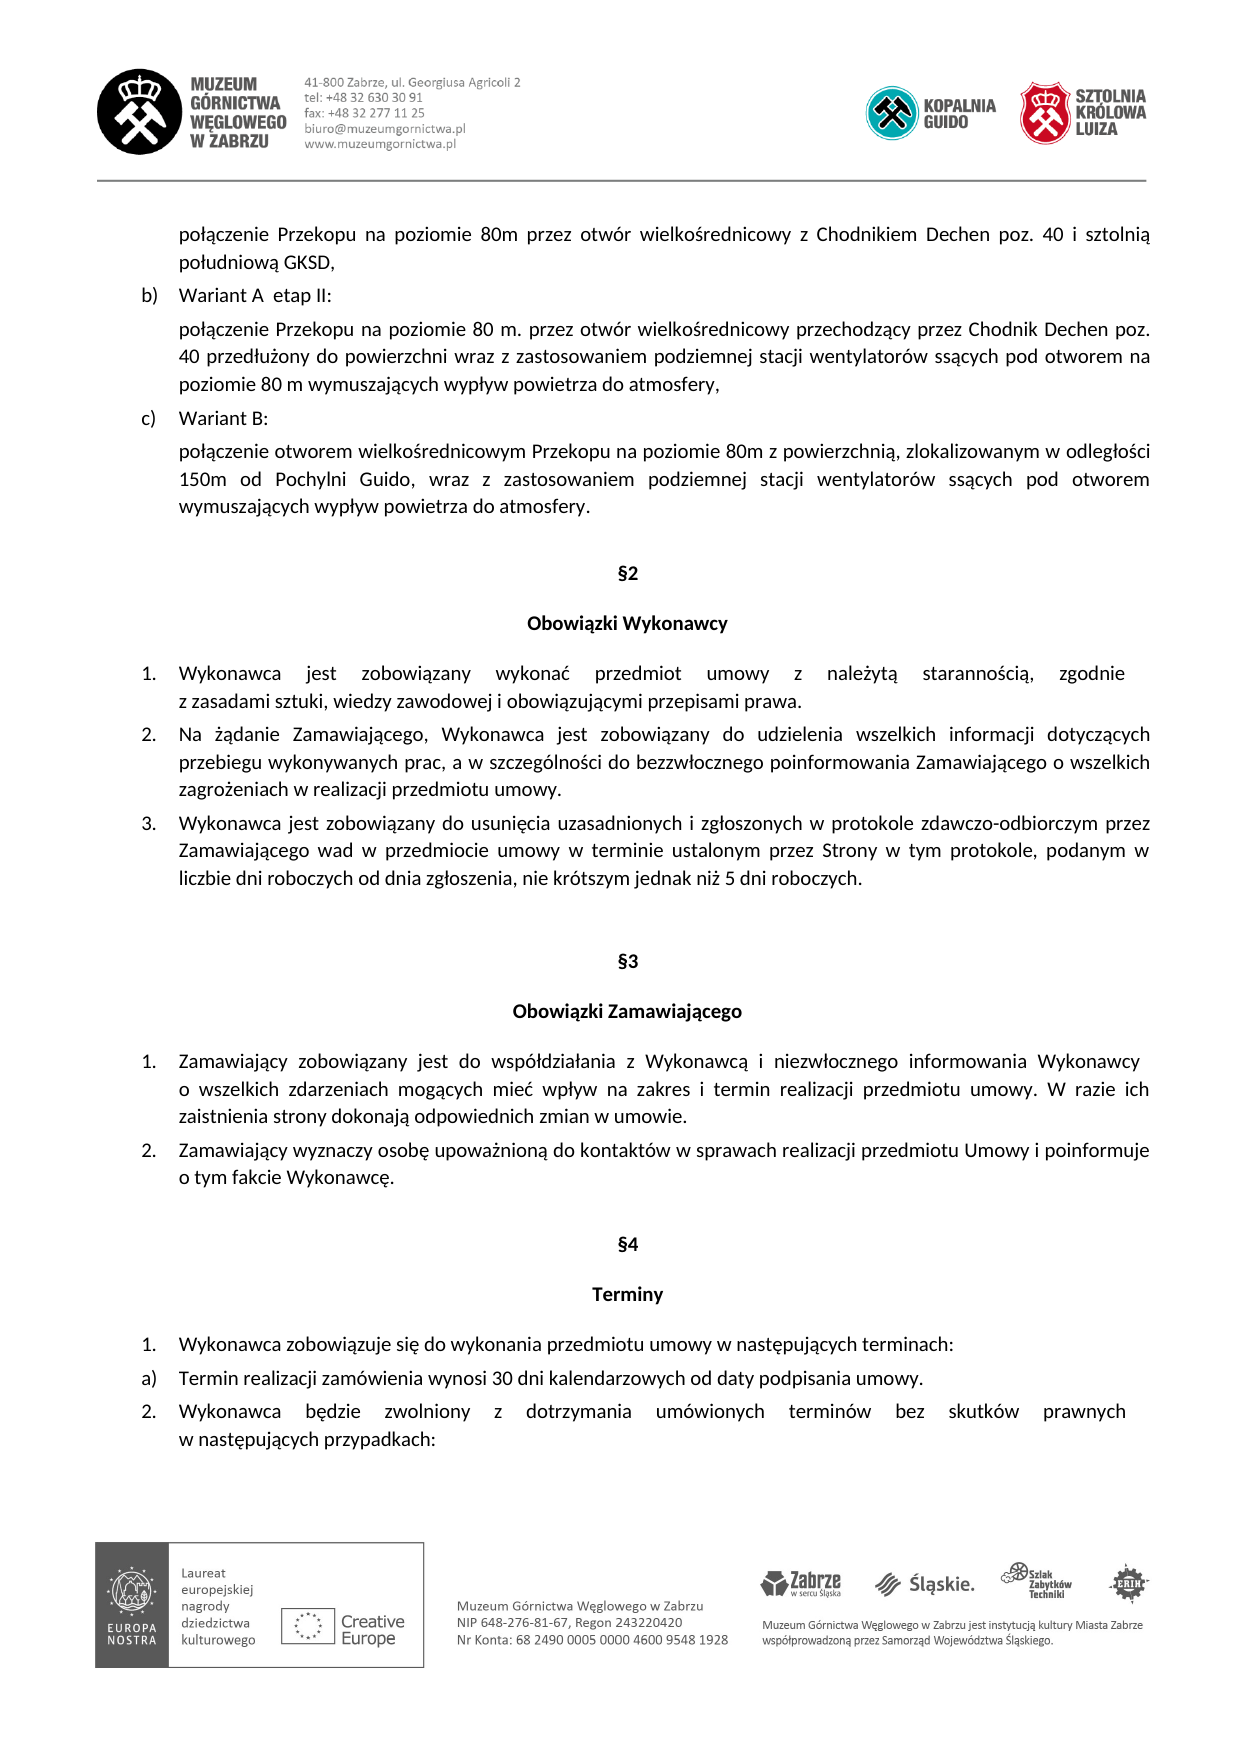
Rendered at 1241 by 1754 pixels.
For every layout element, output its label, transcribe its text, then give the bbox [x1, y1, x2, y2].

picture [0, 1517, 1241, 1754]
text Terminy [103, 1281, 1152, 1307]
list Wykonawca jest zobowiązany do usunięcia uzasadnionych i zgłoszonych w protokole zdawczo-odbiorczym przez Zamawiającego wad w przedmiocie umowy w terminie ustalonym przez Strony w tym protokole, podanym w liczbie dni roboczych od dnia zgłoszenia, nie krótszym jednak niż 5 dni roboczych. [141, 810, 1152, 890]
text §2 [103, 560, 1152, 586]
list Zamawiający wyznaczy osobę upoważnioną do kontaktów w sprawach realizacji przedmiotu Umowy i poinformuje o tym fakcie Wykonawcę. [141, 1137, 1152, 1189]
list połączenie Przekopu na poziomie 80m przez otwór wielkośrednicowy z Chodnikiem Dechen poz. 40 i sztolnią południową GKSD, [178, 222, 1152, 274]
picture [1, 1, 1241, 184]
text Obowiązki Zamawiającego [103, 998, 1152, 1024]
text §3 [103, 948, 1152, 974]
list połączenie Przekopu na poziomie 80 m. przez otwór wielkośrednicowy przechodzący przez Chodnik Dechen poz. 40 przedłużony do powierzchni wraz z zastosowaniem podziemnej stacji wentylatorów ssących pod otworem na poziomie 80 m wymuszających wypływ powietrza do atmosfery, [178, 316, 1152, 396]
list Wykonawca będzie zwolniony z dotrzymania umówionych terminów bez skutków prawnych w następujących przypadkach: [141, 1399, 1152, 1452]
list Wykonawca jest zobowiązany wykonać przedmiot umowy z należytą starannością, zgodnie z zasadami sztuki, wiedzy zawodowej i obowiązującymi przepisami prawa. [141, 660, 1152, 713]
text §4 [103, 1231, 1152, 1257]
list Na żądanie Zamawiającego, Wykonawca jest zobowiązany do udzielenia wszelkich informacji dotyczących przebiegu wykonywanych prac, a w szczególności do bezzwłocznego poinformowania Zamawiającego o wszelkich zagrożeniach w realizacji przedmiotu umowy. [141, 721, 1152, 802]
list Termin realizacji zamówienia wynosi 30 dni kalendarzowych od daty podpisania umowy. [141, 1365, 1152, 1391]
list Zamawiający zobowiązany jest do współdziałania z Wykonawcą i niezwłocznego informowania Wykonawcy o wszelkich zdarzeniach mogących mieć wpływ na zakres i termin realizacji przedmiotu umowy. W razie ich zaistnienia strony dokonają odpowiednich zmian w umowie. [141, 1048, 1152, 1128]
list Wykonawca zobowiązuje się do wykonania przedmiotu umowy w następujących terminach: [141, 1331, 1152, 1357]
list Wariant B: [141, 405, 1152, 430]
list Wariant A etap II: [141, 283, 1152, 308]
text Obowiązki Wykonawcy [103, 610, 1152, 636]
list połączenie otworem wielkośrednicowym Przekopu na poziomie 80m z powierzchnią, zlokalizowanym w odległości 150m od Pochylni Guido, wraz z zastosowaniem podziemnej stacji wentylatorów ssących pod otworem wymuszających wypływ powietrza do atmosfery. [178, 438, 1152, 518]
